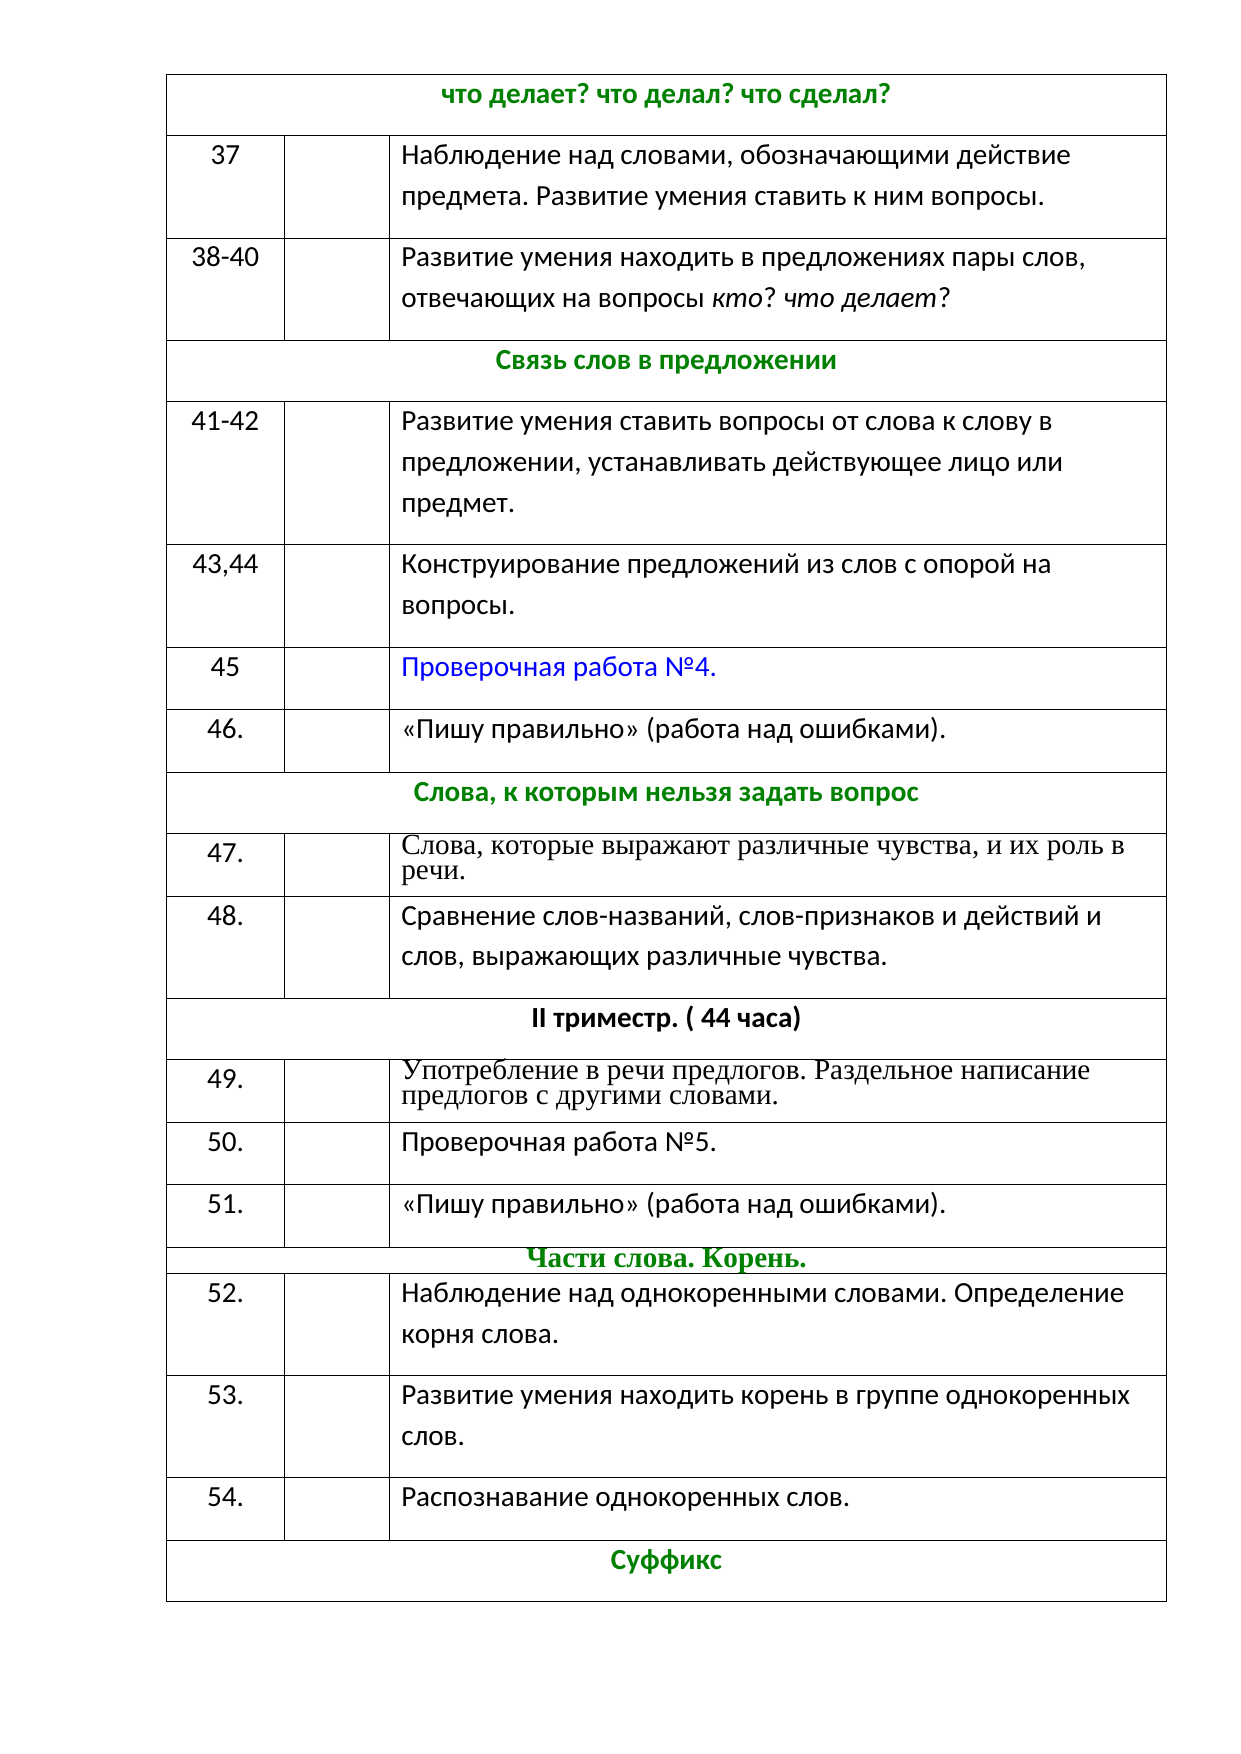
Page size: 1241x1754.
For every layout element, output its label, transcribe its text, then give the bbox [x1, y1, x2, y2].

table_cell Наблюдение над словами, обозначающими действие предмета. Развитие умения ставить к ним вопросы. [390, 136, 1166, 237]
table_cell [285, 402, 389, 544]
table_cell Развитие умения ставить вопросы от слова к слову в предложении, устанавливать действующее лицо или предмет. [390, 402, 1166, 544]
table_cell Распознавание однокоренных слов. [390, 1478, 1166, 1540]
table_cell [285, 239, 389, 340]
table_cell 37 [167, 136, 284, 237]
table_cell [285, 1123, 389, 1184]
table_cell Части слова. Корень. [167, 1248, 1166, 1273]
table_cell [285, 897, 389, 998]
table_cell Проверочная работа №5. [390, 1123, 1166, 1184]
table_cell 50. [167, 1123, 284, 1184]
table_cell 48. [167, 897, 284, 998]
table_cell [285, 1185, 389, 1247]
table_cell [285, 1376, 389, 1477]
table_cell Сравнение слов-названий, слов-признаков и действий и слов, выражающих различные чувства. [390, 897, 1166, 998]
table_cell 47. [167, 834, 284, 896]
table_cell Развитие умения находить в предложениях пары слов, отвечающих на вопросы кто? что делает? [390, 239, 1166, 340]
table_cell II триместр. ( 44 часа) [167, 999, 1166, 1059]
table_cell [285, 834, 389, 896]
table_cell Развитие умения находить корень в группе однокоренных слов. [390, 1376, 1166, 1477]
table_cell 43,44 [167, 545, 284, 647]
table_cell 53. [167, 1376, 284, 1477]
table_cell 49. [167, 1060, 284, 1122]
table_cell [285, 1274, 389, 1375]
table_cell Наблюдение над однокоренными словами. Определение корня слова. [390, 1274, 1166, 1375]
table_cell [285, 1478, 389, 1540]
table_cell Слова, к которым нельзя задать вопрос [167, 773, 1166, 833]
table_cell [285, 648, 389, 709]
table_cell Конструирование предложений из слов с опорой на вопросы. [390, 545, 1166, 647]
table_cell Слова, которые выражают различные чувства, и их роль в речи. [390, 834, 1166, 896]
table_cell 54. [167, 1478, 284, 1540]
table_cell [285, 136, 389, 237]
table_cell Суффикс [167, 1541, 1166, 1601]
table_cell [285, 545, 389, 647]
table_cell 38-40 [167, 239, 284, 340]
table_cell «Пишу правильно» (работа над ошибками). [390, 710, 1166, 772]
table_cell Связь слов в предложении [167, 341, 1166, 401]
table_cell 45 [167, 648, 284, 709]
table_cell 51. [167, 1185, 284, 1247]
table_cell Проверочная работа №4. [390, 648, 1166, 709]
table_cell Употребление в речи предлогов. Раздельное написание предлогов с другими словами. [390, 1060, 1166, 1122]
table_cell «Пишу правильно» (работа над ошибками). [390, 1185, 1166, 1247]
table_cell 41-42 [167, 402, 284, 544]
table_cell [285, 1060, 389, 1122]
table_cell 52. [167, 1274, 284, 1375]
table_cell [285, 710, 389, 772]
table_cell 46. [167, 710, 284, 772]
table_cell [167, 75, 1166, 135]
